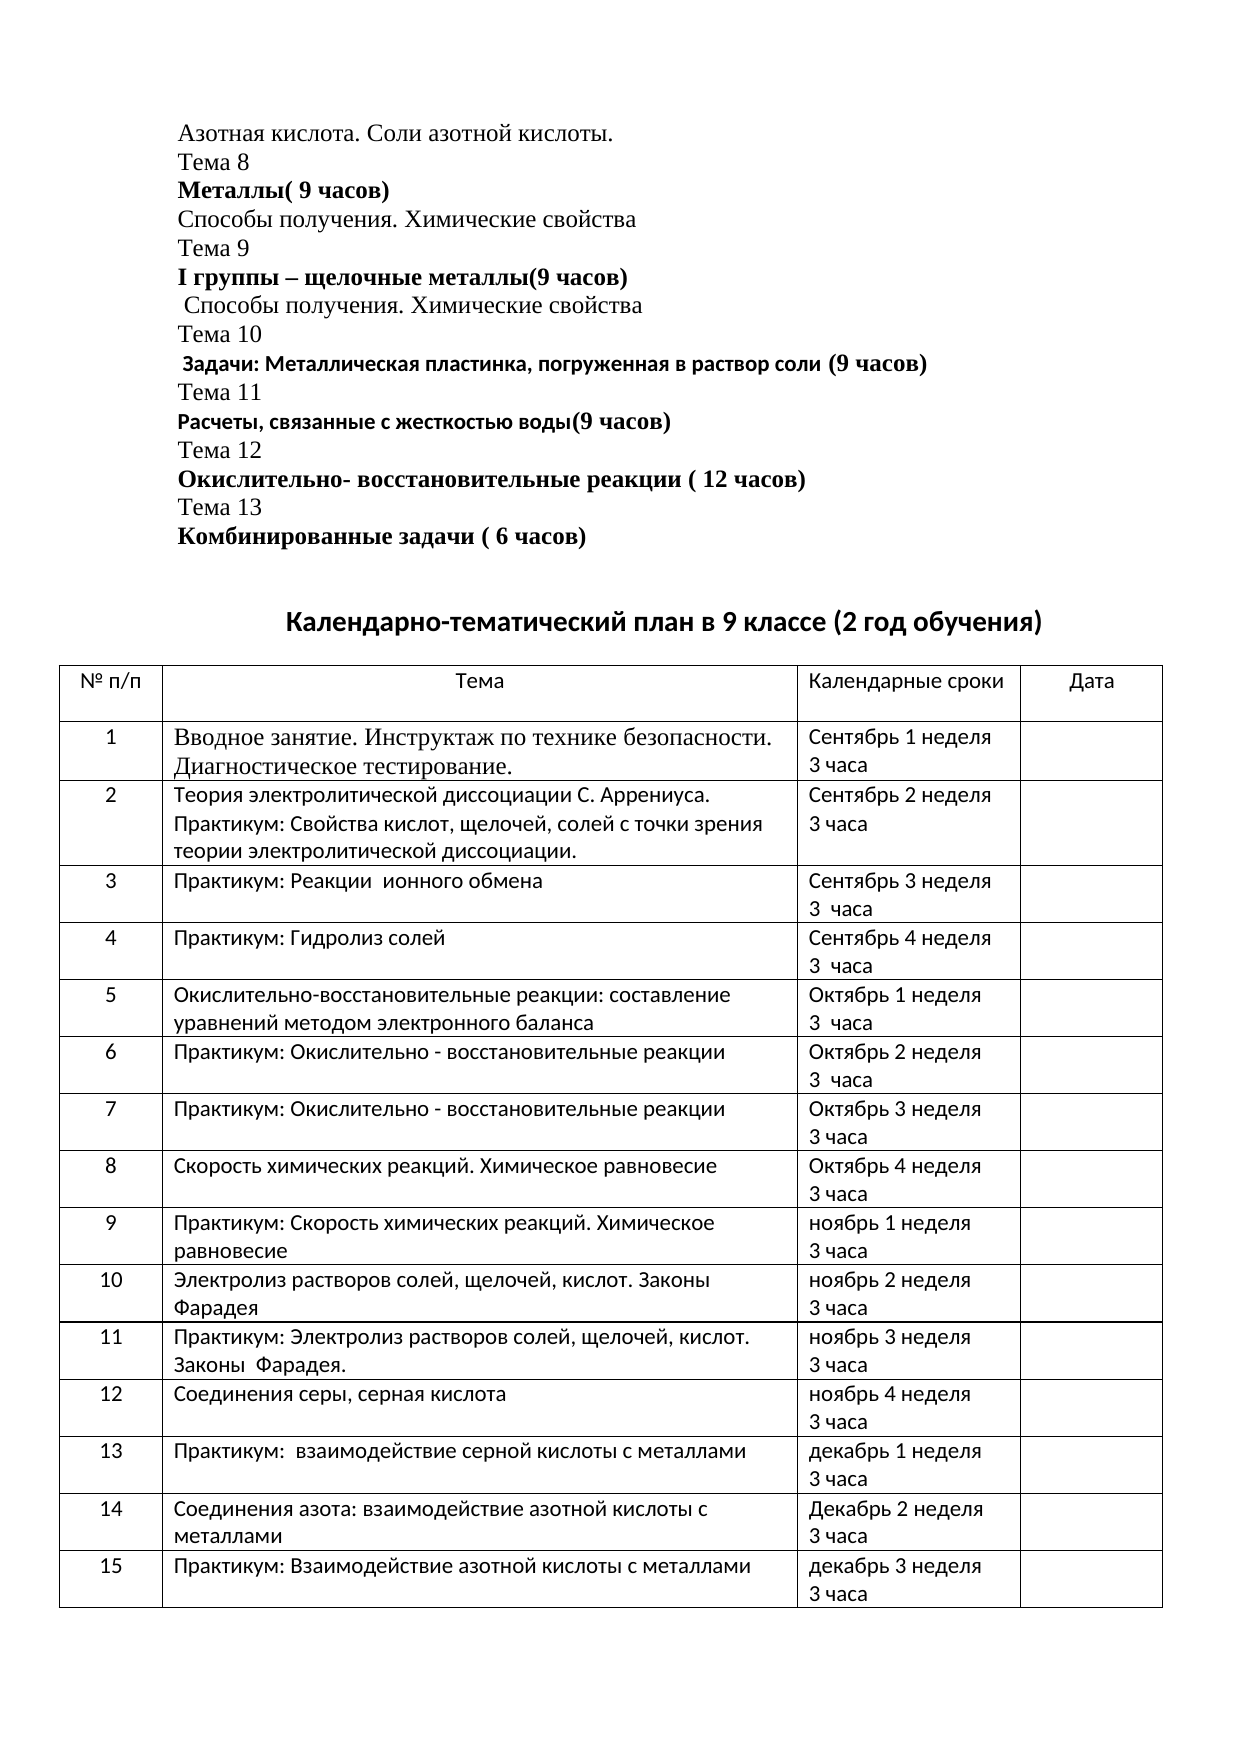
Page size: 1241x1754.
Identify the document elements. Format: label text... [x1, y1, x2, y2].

table_cell Практикум: Скорость химических реакций. Химическое равновесие [163, 1208, 797, 1264]
table_cell [1021, 1208, 1162, 1264]
table_cell [1021, 1380, 1162, 1436]
text Азотная кислота. Соли азотной кислоты. [177, 118, 1152, 147]
table_header Дата [1021, 666, 1162, 721]
table_cell Вводное занятие. Инструктаж по технике безопасности. Диагностическое тестирование. [163, 722, 797, 779]
table_cell 13 [60, 1437, 162, 1493]
table_cell Сентябрь 4 неделя 3 часа [798, 923, 1020, 979]
table_cell 8 [60, 1151, 162, 1207]
table_cell [1021, 1037, 1162, 1093]
text Комбинированные задачи ( 6 часов) [177, 521, 1152, 550]
table_cell [1021, 866, 1162, 922]
text Тема 8 [177, 147, 1152, 176]
table_cell 4 [60, 923, 162, 979]
text Металлы( 9 часов) [177, 176, 1152, 204]
table_cell [1021, 1265, 1162, 1321]
table_cell [1021, 781, 1162, 865]
table_cell декабрь 3 неделя 3 часа [798, 1551, 1020, 1607]
text Задачи: Металлическая пластинка, погруженная в раствор соли (9 часов) [177, 348, 1152, 377]
text Способы получения. Химические свойства [177, 291, 1152, 319]
text Тема 11 [177, 377, 1152, 406]
table_cell [1021, 1494, 1162, 1550]
table_cell [1021, 1323, 1162, 1378]
table_cell 7 [60, 1094, 162, 1150]
text Расчеты, связанные с жесткостью воды(9 часов) [177, 406, 1152, 435]
table_cell Практикум: Окислительно - восстановительные реакции [163, 1037, 797, 1093]
table_cell [1021, 1437, 1162, 1493]
table_cell Соединения серы, серная кислота [163, 1380, 797, 1436]
table_cell 10 [60, 1265, 162, 1321]
table_header Календарные сроки [798, 666, 1020, 721]
text Тема 9 [177, 233, 1152, 262]
table_cell Практикум: Электролиз растворов солей, щелочей, кислот. Законы Фарадея. [163, 1323, 797, 1378]
table_cell декабрь 1 неделя 3 часа [798, 1437, 1020, 1493]
text Окислительно- восстановительные реакции ( 12 часов) [177, 464, 1152, 492]
table_cell Сентябрь 2 неделя 3 часа [798, 781, 1020, 865]
table_cell [1021, 722, 1162, 779]
table_cell Октябрь 2 неделя 3 часа [798, 1037, 1020, 1093]
table_cell 11 [60, 1323, 162, 1378]
table_cell 2 [60, 781, 162, 865]
table_cell Соединения азота: взаимодействие азотной кислоты с металлами [163, 1494, 797, 1550]
table_cell [1021, 1551, 1162, 1607]
table_cell 6 [60, 1037, 162, 1093]
text I группы – щелочные металлы(9 часов) [177, 262, 1152, 291]
table_cell Теория электролитической диссоциации С. Аррениуса. Практикум: Свойства кислот, щелочей, солей с точки зрения теории электролитической диссоциации. [163, 781, 797, 865]
table_cell 14 [60, 1494, 162, 1550]
table_cell Практикум: Гидролиз солей [163, 923, 797, 979]
table_cell Электролиз растворов солей, щелочей, кислот. Законы Фарадея [163, 1265, 797, 1321]
table_cell Практикум: Реакции ионного обмена [163, 866, 797, 922]
table_cell [1021, 980, 1162, 1036]
table_cell [1021, 1151, 1162, 1207]
table_cell Октябрь 3 неделя 3 часа [798, 1094, 1020, 1150]
table_cell ноябрь 4 неделя 3 часа [798, 1380, 1020, 1436]
table_cell Октябрь 4 неделя 3 часа [798, 1151, 1020, 1207]
table_cell 3 [60, 866, 162, 922]
table_cell Практикум: Взаимодействие азотной кислоты с металлами [163, 1551, 797, 1607]
table_cell 12 [60, 1380, 162, 1436]
table_cell Практикум: Окислительно - восстановительные реакции [163, 1094, 797, 1150]
table_cell ноябрь 2 неделя 3 часа [798, 1265, 1020, 1321]
table_header № п/п [60, 666, 162, 721]
table_header Тема [163, 666, 797, 721]
table_cell ноябрь 3 неделя 3 часа [798, 1323, 1020, 1378]
table_cell Сентябрь 3 неделя 3 часа [798, 866, 1020, 922]
text Способы получения. Химические свойства [177, 204, 1152, 233]
table_cell ноябрь 1 неделя 3 часа [798, 1208, 1020, 1264]
table_cell Октябрь 1 неделя 3 часа [798, 980, 1020, 1036]
table_cell 15 [60, 1551, 162, 1607]
table_cell Скорость химических реакций. Химическое равновесие [163, 1151, 797, 1207]
table_cell Окислительно-восстановительные реакции: составление уравнений методом электронного баланса [163, 980, 797, 1036]
table_cell 9 [60, 1208, 162, 1264]
text Тема 12 [177, 435, 1152, 464]
table_cell [1021, 1094, 1162, 1150]
text Календарно-тематический план в 9 классе (2 год обучения) [177, 603, 1152, 639]
table_cell 5 [60, 980, 162, 1036]
table_cell Практикум: взаимодействие серной кислоты с металлами [163, 1437, 797, 1493]
table_cell 1 [60, 722, 162, 779]
table_cell Сентябрь 1 неделя 3 часа [798, 722, 1020, 779]
text Тема 13 [177, 492, 1152, 521]
text Тема 10 [177, 319, 1152, 348]
table_cell [1021, 923, 1162, 979]
table_cell Декабрь 2 неделя 3 часа [798, 1494, 1020, 1550]
